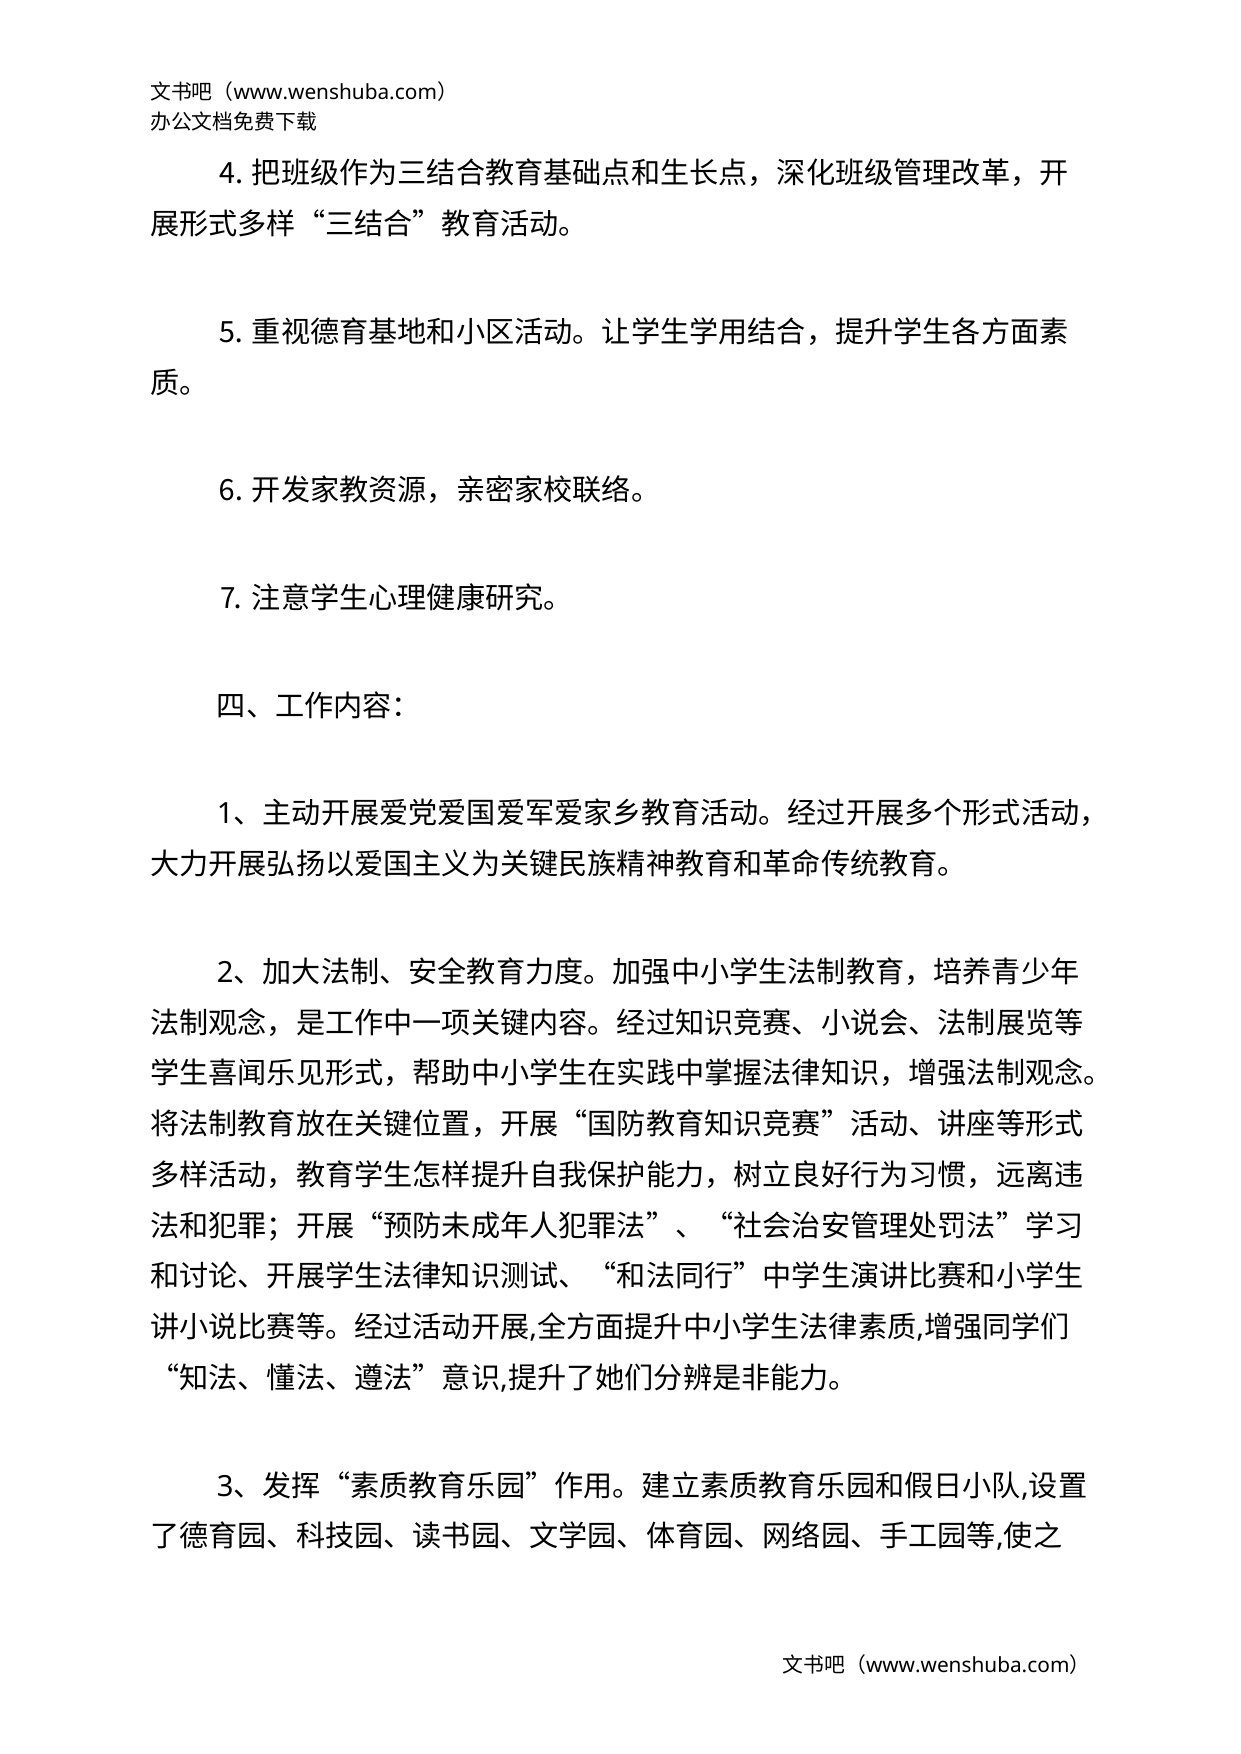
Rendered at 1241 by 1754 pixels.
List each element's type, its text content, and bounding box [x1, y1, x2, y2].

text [150, 1462, 1090, 1555]
text 2、加大法制、安全教育力度。加强中小学生法制教育，培养青少年法制观念，是工作中一项关键内容。经过知识竞赛、小说会、法制展览等学生喜闻乐见形式，帮助中小学生在实践中掌握法律知识，增强法制观念。将法制教育放在关键位置，开展“国防教育知识竞赛”活动、讲座等形式多样活动，教育学生怎样提升自我保护能力，树立良好行为习惯，远离违法和犯罪；开展“预防未成年人犯罪法”、“社会治安管理处罚法”学习和讨论、开展学生法律知识测试、“和法同行”中学生演讲比赛和小学生讲小说比赛等。经过活动开展,全方面提升中小学生法律素质,增强同学们“知法、懂法、遵法”意识,提升了她们分辨是非能力。 [150, 948, 1090, 1397]
text ⒍开发家教资源，亲密家校联络。 [150, 467, 1090, 509]
text ⒌重视德育基地和小区活动。让学生学用结合，提升学生各方面素质。 [150, 308, 1090, 402]
text 1、主动开展爱党爱国爱军爱家乡教育活动。经过开展多个形式活动，大力开展弘扬以爱国主义为关键民族精神教育和革命传统教育。 [150, 790, 1090, 883]
text ⒋把班级作为三结合教育基础点和生长点，深化班级管理改革，开展形式多样“三结合”教育活动。 [150, 150, 1090, 243]
text ⒎注意学生心理健康研究。 [150, 574, 1090, 617]
text 四、工作内容： [150, 682, 1090, 724]
